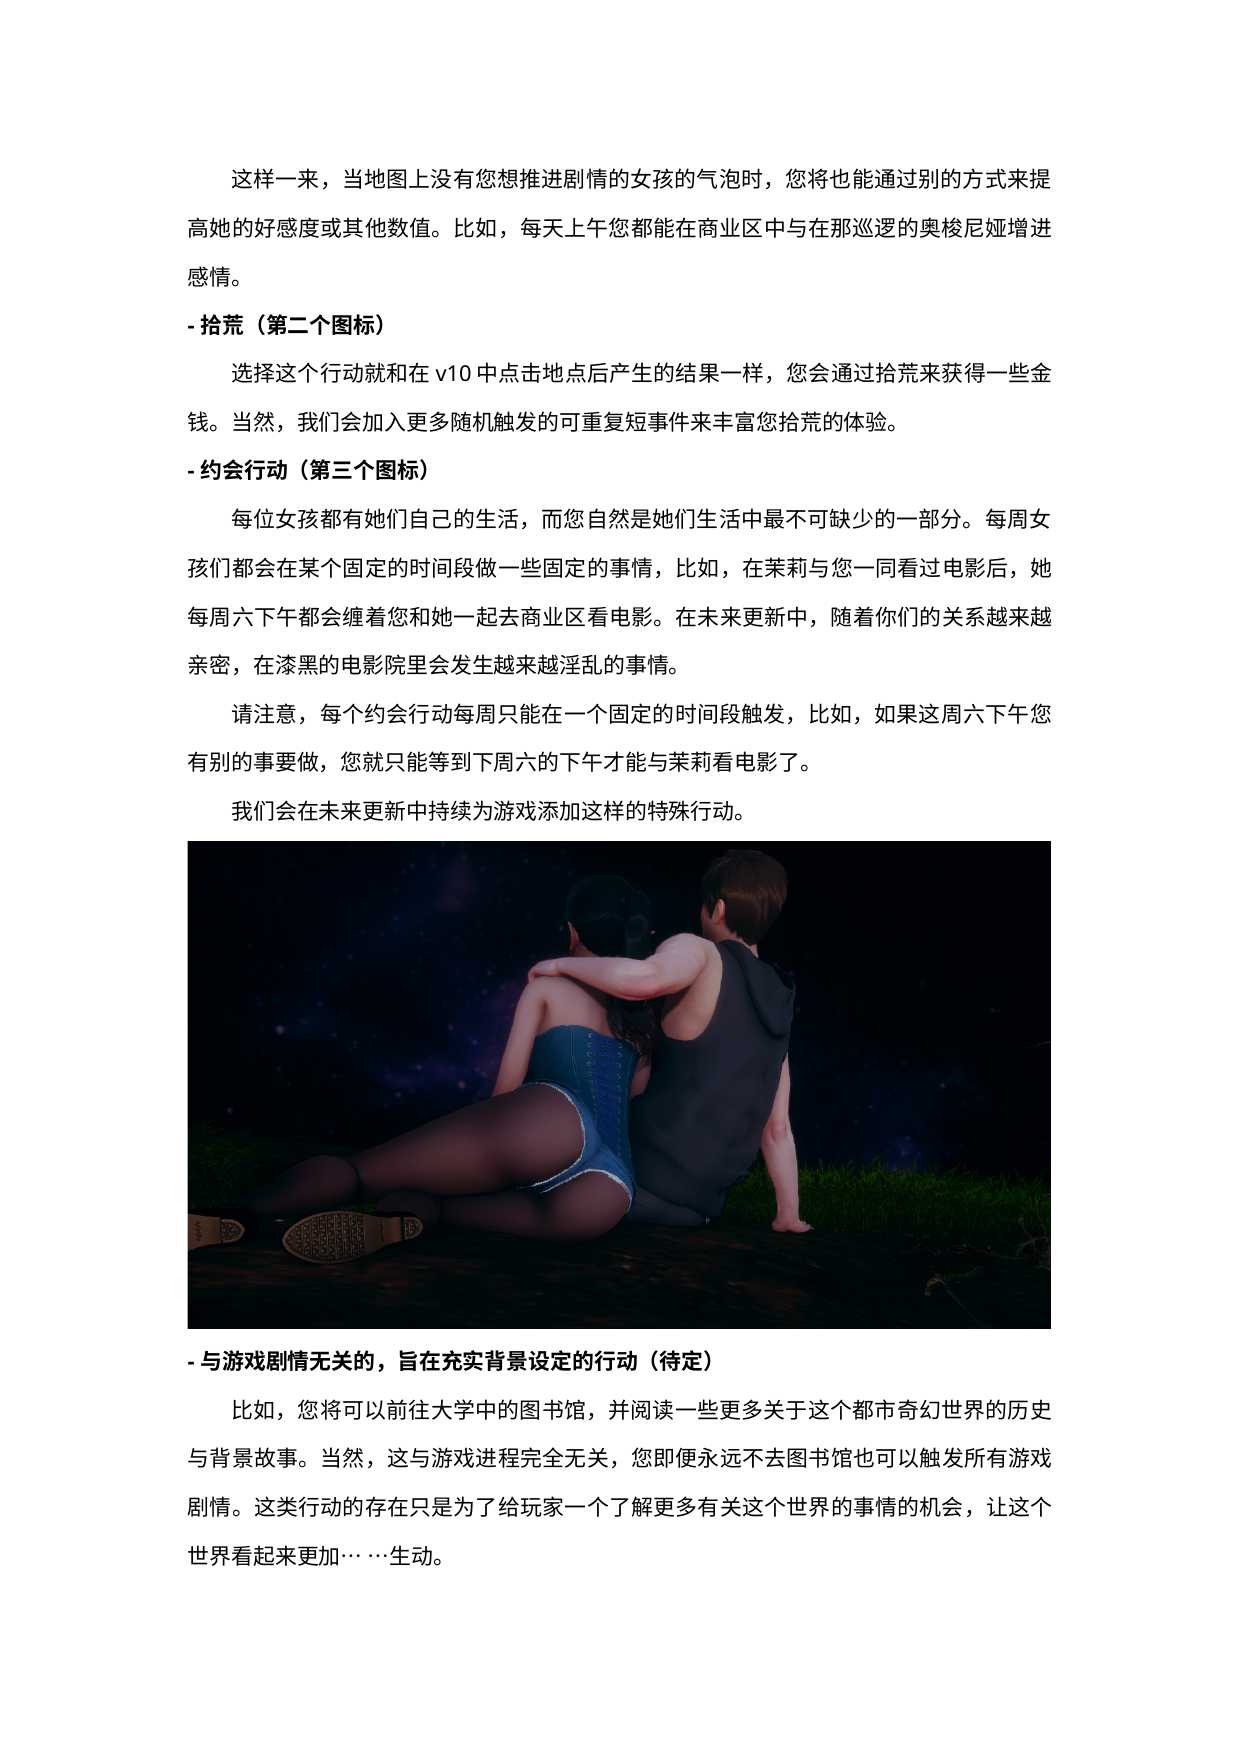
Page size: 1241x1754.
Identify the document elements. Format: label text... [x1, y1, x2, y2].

text 请注意，每个约会行动每周只能在一个固定的时间段触发，比如，如果这周六下午您有别的事要做，您就只能等到下周六的下午才能与茉莉看电影了。 [187, 696, 1053, 777]
text 我们会在未来更新中持续为游戏添加这样的特殊行动。 [187, 793, 1053, 826]
text 比如，您将可以前往大学中的图书馆，并阅读一些更多关于这个都市奇幻世界的历史与背景故事。当然，这与游戏进程完全无关，您即便永远不去图书馆也可以触发所有游戏剧情。这类行动的存在只是为了给玩家一个了解更多有关这个世界的事情的机会，让这个世界看起来更加… …生动。 [187, 1392, 1053, 1571]
text 每位女孩都有她们自己的生活，而您自然是她们生活中最不可缺少的一部分。每周女孩们都会在某个固定的时间段做一些固定的事情，比如，在茉莉与您一同看过电影后，她每周六下午都会缠着您和她一起去商业区看电影。在未来更新中，随着你们的关系越来越亲密，在漆黑的电影院里会发生越来越淫乱的事情。 [187, 502, 1053, 680]
text - 拾荒（第二个图标） [187, 308, 1053, 340]
picture [187, 841, 1051, 1329]
text 选择这个行动就和在v10中点击地点后产生的结果一样，您会通过拾荒来获得一些金钱。当然，我们会加入更多随机触发的可重复短事件来丰富您拾荒的体验。 [187, 356, 1053, 437]
text 这样一来，当地图上没有您想推进剧情的女孩的气泡时，您将也能通过别的方式来提高她的好感度或其他数值。比如，每天上午您都能在商业区中与在那巡逻的奥梭尼娅增进感情。 [187, 162, 1053, 292]
text - 约会行动（第三个图标） [187, 453, 1053, 486]
text - 与游戏剧情无关的，旨在充实背景设定的行动（待定） [187, 1344, 1053, 1376]
